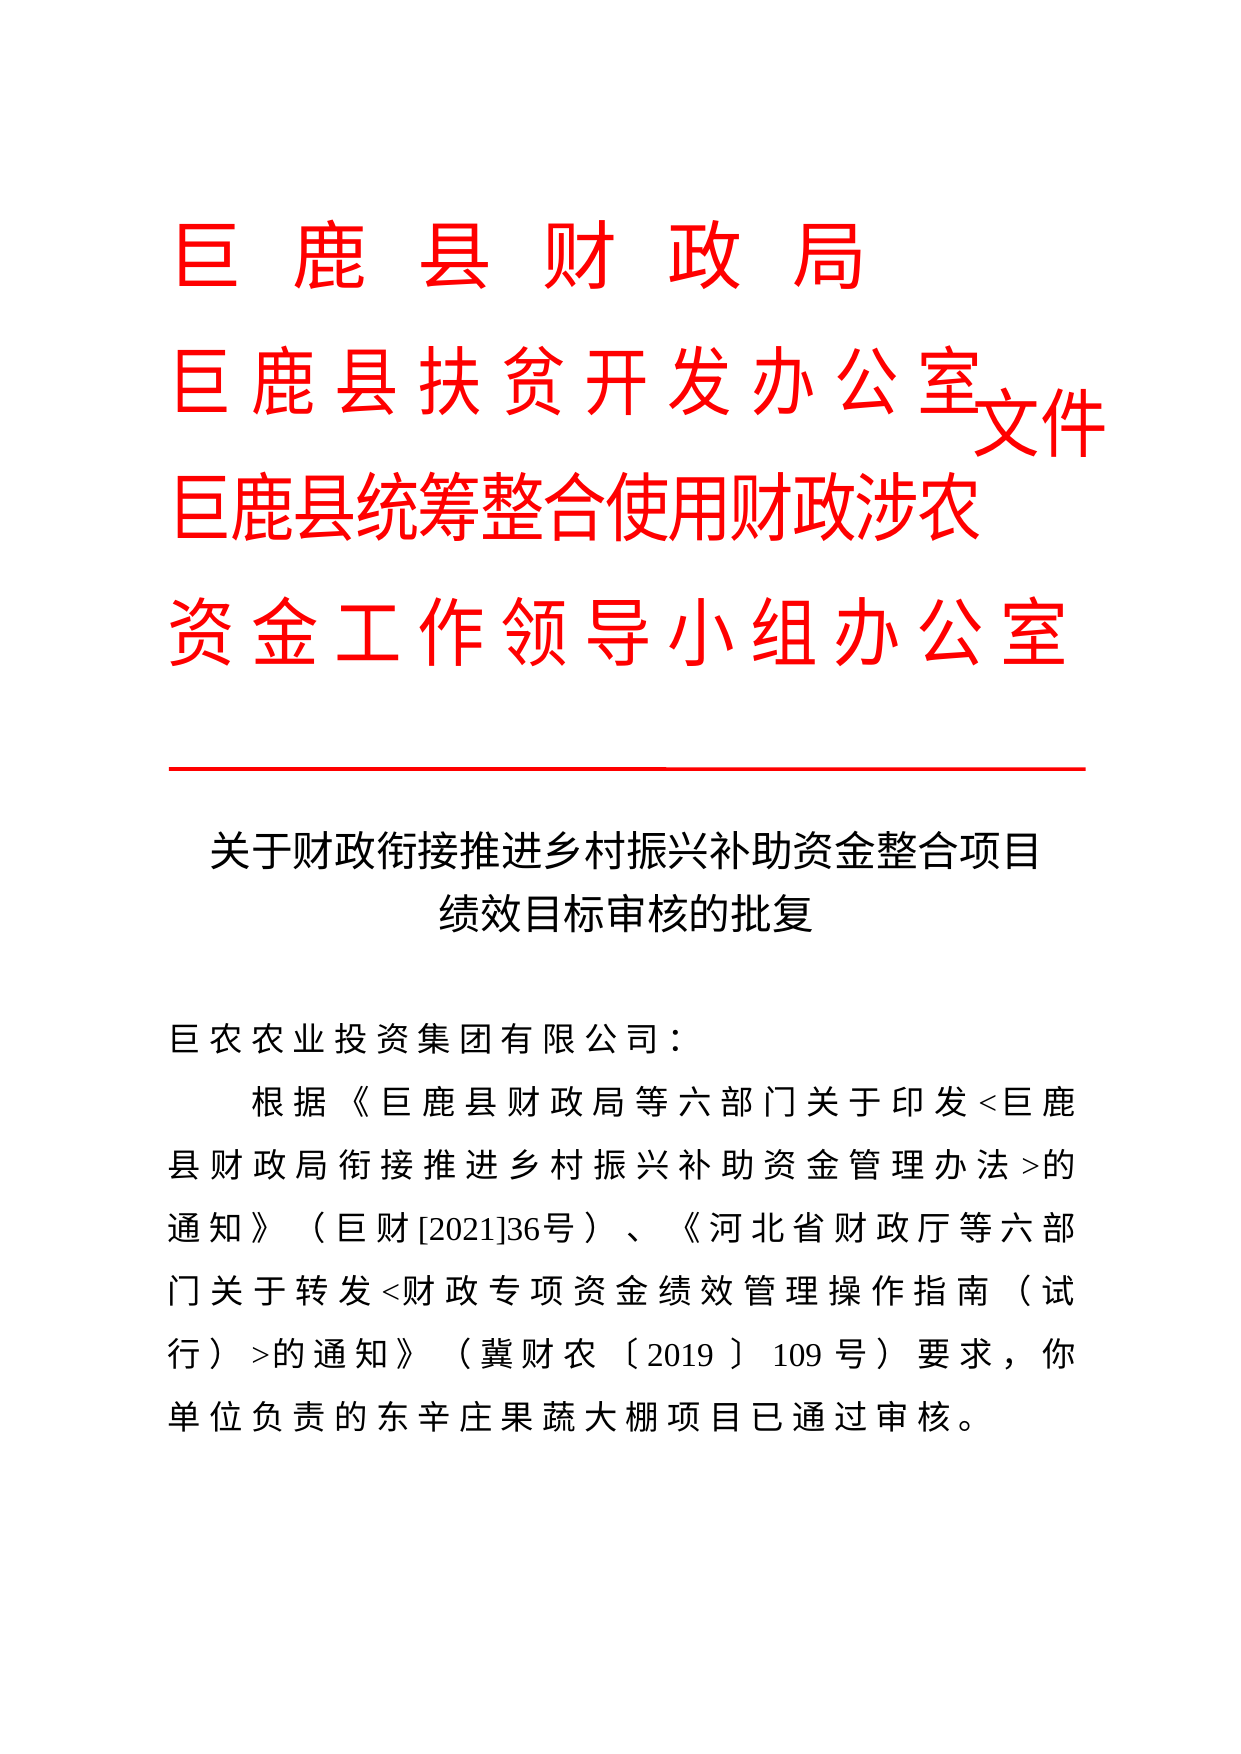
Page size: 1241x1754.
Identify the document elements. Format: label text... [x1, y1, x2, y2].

text 根据《巨鹿县财政局等六部门关于印发<巨鹿县财政局衔接推进乡村振兴补助资金管理办法>的通知》（巨财[2021]36号）、《河北省财政厅等六部门关于转发<财政专项资金绩效管理操作指南（试行）>的通知》（冀财农〔2019〕109号）要求，你单位负责的东辛庄果蔬大棚项目已通过审核。 [168, 1069, 1084, 1446]
text 关于财政衔接推进乡村振兴补助资金整合项目 [168, 817, 1084, 880]
text 资金工作领导小组办公室 [168, 565, 1084, 691]
text 巨鹿县统筹整合使用财政涉农 [168, 439, 1084, 565]
text 巨 鹿 县 扶 贫 开 发 办 公 室 [168, 314, 1084, 439]
text 巨鹿县财政局 [168, 188, 1084, 314]
text 巨农农业投资集团有限公司： [168, 1006, 1084, 1069]
text 绩效目标审核的批复 [168, 880, 1084, 943]
